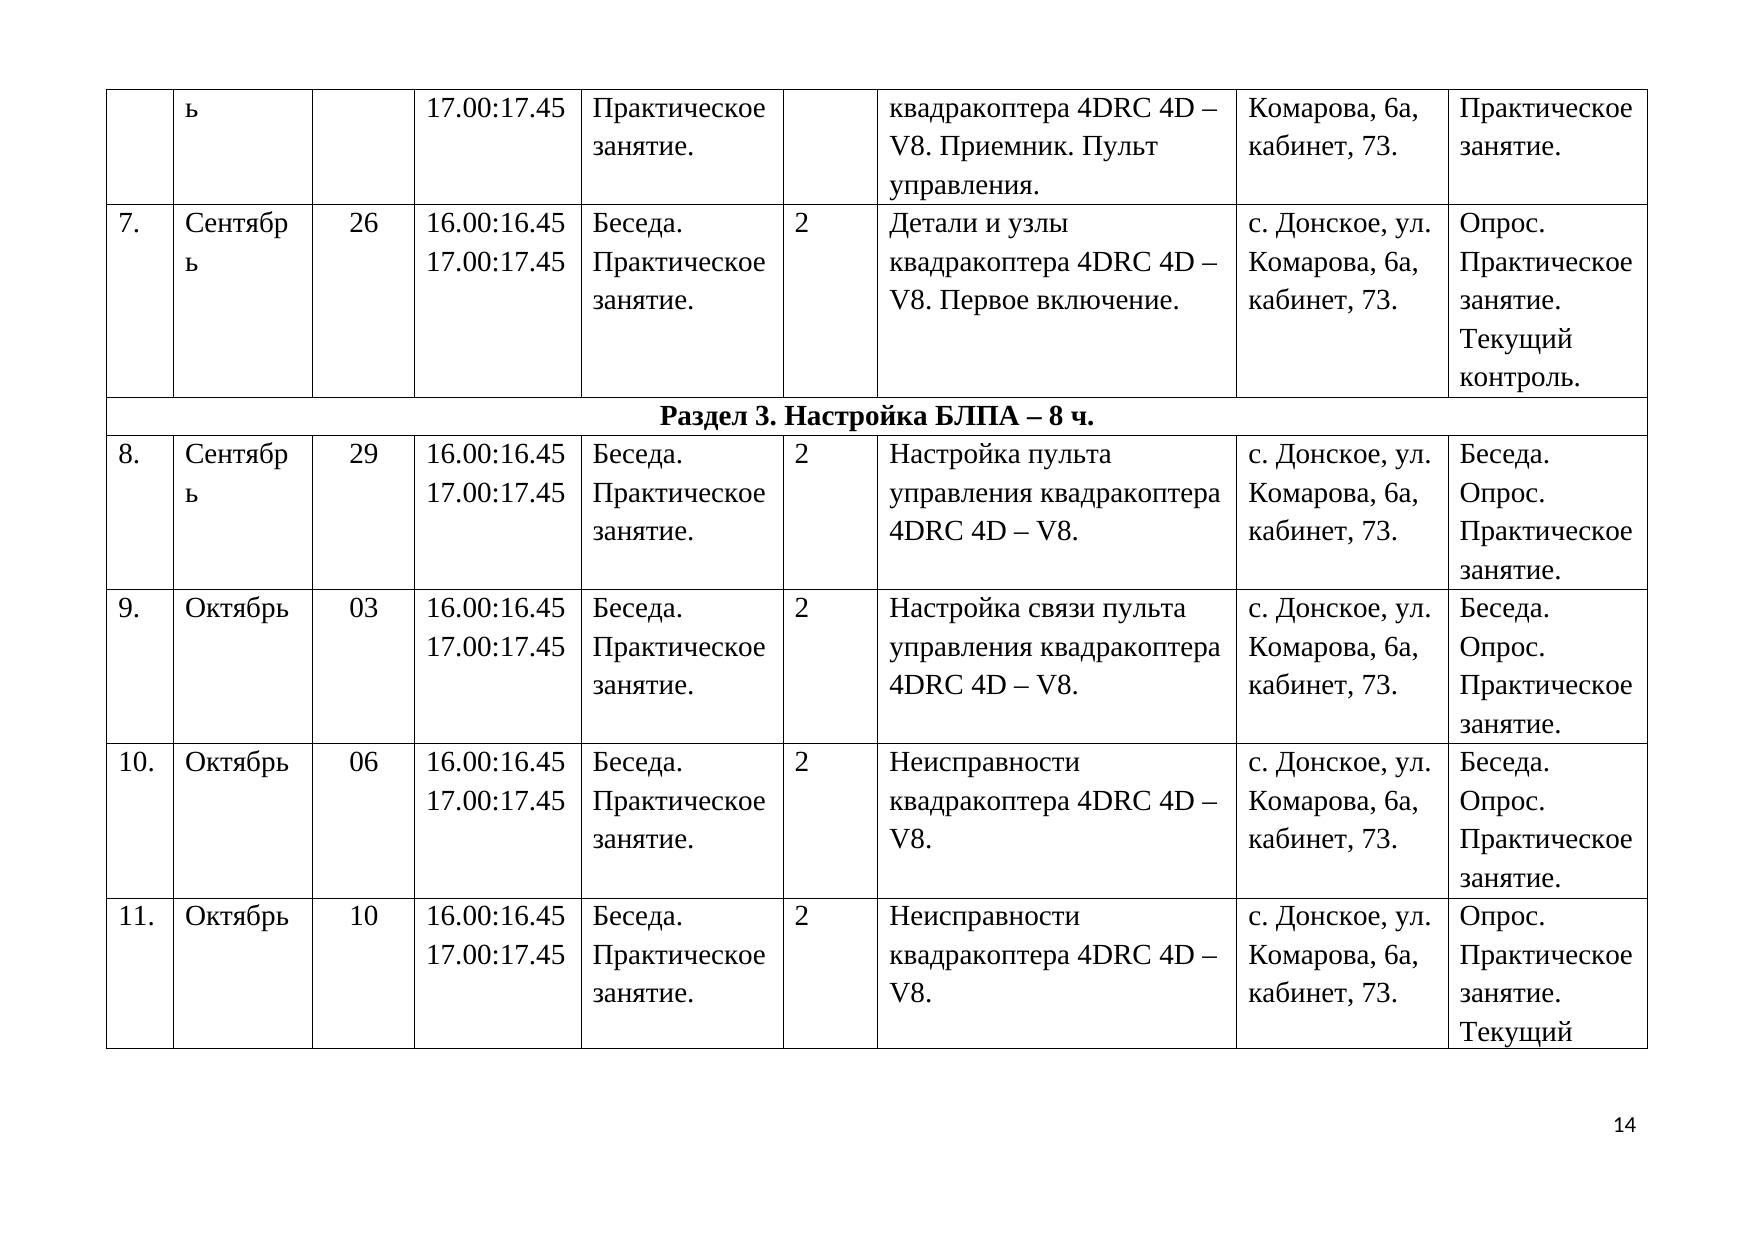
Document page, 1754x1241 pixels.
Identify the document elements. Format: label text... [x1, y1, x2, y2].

table_cell 26 [313, 205, 414, 397]
table_cell Настройка связи пульта управления квадракоптера 4DRC 4D – V8. [878, 590, 1236, 743]
table_cell Раздел 3. Настройка БЛПА – 8 ч. [107, 398, 1647, 435]
table_cell Настройка пульта управления квадракоптера 4DRC 4D – V8. [878, 436, 1236, 589]
table_cell 29 [313, 436, 414, 589]
table_cell с. Донское, ул. Комарова, 6а, кабинет, 73. [1237, 436, 1448, 589]
table_cell Сентябрь [174, 436, 312, 589]
table_cell Опрос. Практическое занятие. Текущий контроль. [1449, 205, 1647, 397]
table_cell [1449, 899, 1647, 1048]
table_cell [582, 899, 783, 1048]
table_cell 2 [784, 744, 877, 897]
table_cell 16.00:16.45 17.00:17.45 [415, 205, 581, 397]
table_cell Беседа. Практическое занятие. [582, 436, 783, 589]
table_cell с. Донское, ул. Комарова, 6а, кабинет, 73. [1237, 590, 1448, 743]
table_cell с. Донское, ул. Комарова, 6а, кабинет, 73. [1237, 744, 1448, 897]
table_cell 11. [107, 899, 173, 1048]
table_cell Беседа. Практическое занятие. [582, 205, 783, 397]
table_cell 16.00:16.45 17.00:17.45 [415, 436, 581, 589]
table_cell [1237, 90, 1448, 204]
table_cell Беседа. Опрос. Практическое занятие. [1449, 590, 1647, 743]
table_cell 2 [784, 899, 877, 1048]
table_cell Беседа. Опрос. Практическое занятие. [1449, 744, 1647, 897]
table_cell 2 [784, 90, 877, 204]
table_cell 8. [107, 436, 173, 589]
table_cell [1237, 899, 1448, 1048]
table_cell 9. [107, 590, 173, 743]
table_cell 16.00:16.45 17.00:17.45 [415, 744, 581, 897]
table_cell Детали и узлы квадракоптера 4DRC 4D – V8. Первое включение. [878, 205, 1236, 397]
table_cell Неисправности квадракоптера 4DRC 4D – V8. [878, 744, 1236, 897]
table_cell 6. [107, 90, 173, 204]
table_cell 16.00:16.45 17.00:17.45 [415, 590, 581, 743]
table_cell 7. [107, 205, 173, 397]
table_cell 22 [313, 90, 414, 204]
table_cell 2 [784, 436, 877, 589]
table_cell Сентябрь [174, 205, 312, 397]
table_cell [878, 90, 1236, 204]
table_cell Октябрь [174, 899, 312, 1048]
table_cell 03 [313, 590, 414, 743]
table_cell Беседа. Опрос. Практическое занятие. [1449, 436, 1647, 589]
table_cell 2 [784, 205, 877, 397]
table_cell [415, 899, 581, 1048]
table_cell Беседа. Практическое занятие. [582, 744, 783, 897]
table_cell 06 [313, 744, 414, 897]
table_cell 10. [107, 744, 173, 897]
table_cell Октябрь [174, 744, 312, 897]
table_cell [1449, 90, 1647, 204]
table_cell Беседа. Практическое занятие. [582, 590, 783, 743]
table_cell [415, 90, 581, 204]
table_cell 2 [784, 590, 877, 743]
table_cell Октябрь [174, 590, 312, 743]
table_cell Сентябрь [174, 90, 312, 204]
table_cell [582, 90, 783, 204]
table_cell с. Донское, ул. Комарова, 6а, кабинет, 73. [1237, 205, 1448, 397]
table_cell 10 [313, 899, 414, 1048]
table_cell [878, 899, 1236, 1048]
